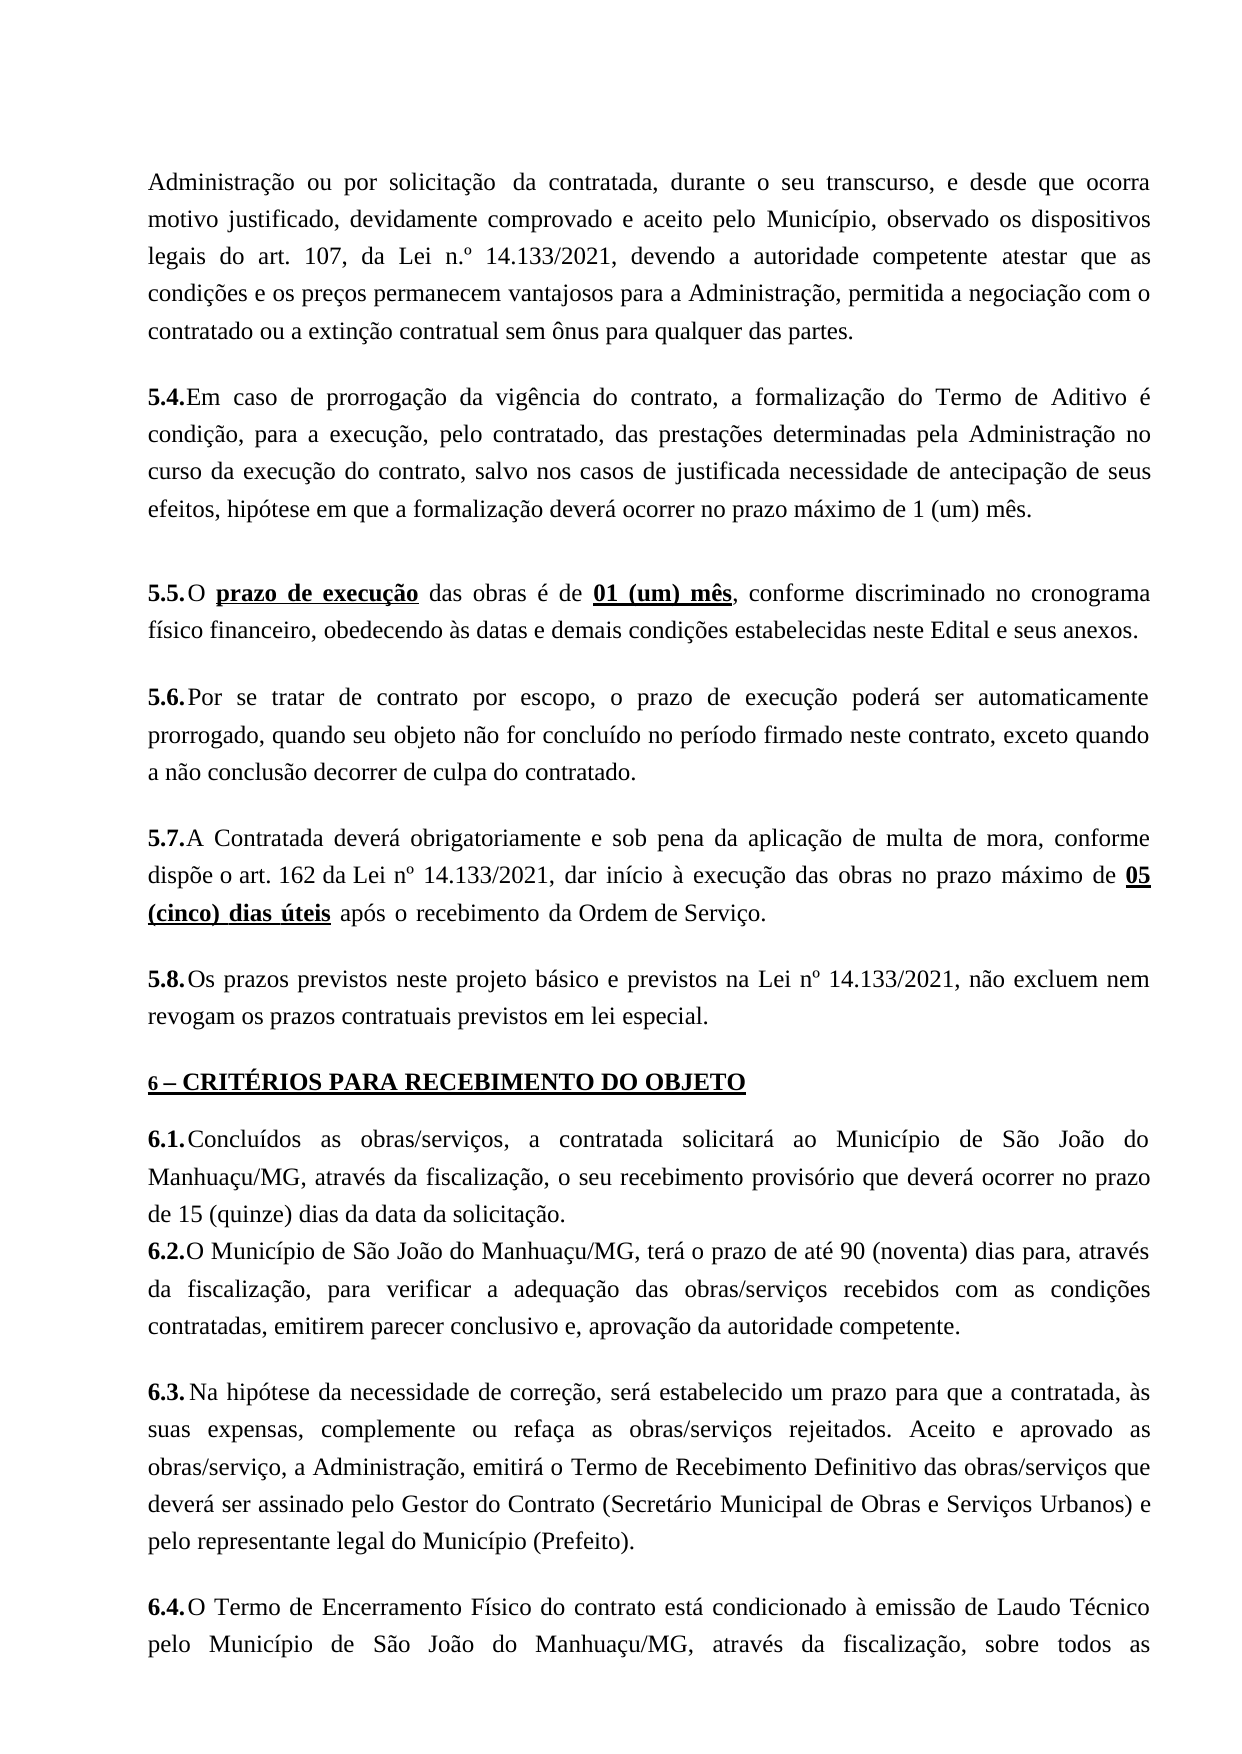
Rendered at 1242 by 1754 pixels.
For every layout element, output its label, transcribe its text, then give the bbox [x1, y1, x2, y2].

list A Contratada deverá obrigatoriamente e sob pena da aplicação de multa de mora, conforme dispõe o art. 162 da Lei nº 14.133/2021, dar início à execução das obras no prazo máximo de 05 (cinco) dias úteis após o recebimento da Ordem de Serviço. [148, 823, 1151, 926]
list Concluídos as obras/serviços, a contratada solicitará ao Município de São João do Manhuaçu/MG, através da fiscalização, o seu recebimento provisório que deverá ocorrer no prazo de 15 (quinze) dias da data da solicitação. [148, 1124, 1150, 1228]
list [148, 1592, 1151, 1658]
list O Município de São João do Manhuaçu/MG, terá o prazo de até 90 (noventa) dias para, através da fiscalização, para verificar a adequação das obras/serviços recebidos com as condições contratadas, emitirem parecer conclusivo e, aprovação da autoridade competente. [148, 1236, 1151, 1340]
list Na hipótese da necessidade de correção, será estabelecido um prazo para que a contratada, às suas expensas, complemente ou refaça as obras/serviços rejeitados. Aceito e aprovado as obras/serviço, a Administração, emitirá o Termo de Recebimento Definitivo das obras/serviços que deverá ser assinado pelo Gestor do Contrato (Secretário Municipal de Obras e Serviços Urbanos) e pelo representante legal do Município (Prefeito). [148, 1377, 1151, 1555]
subtitle – CRITÉRIOS PARA RECEBIMENTO DO OBJETO [148, 1067, 1162, 1096]
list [148, 167, 1151, 344]
list O prazo de execução das obras é de 01 (um) mês, conforme discriminado no cronograma físico financeiro, obedecendo às datas e demais condições estabelecidas neste Edital e seus anexos. [148, 578, 1151, 644]
list Por se tratar de contrato por escopo, o prazo de execução poderá ser automaticamente prorrogado, quando seu objeto não for concluído no período firmado neste contrato, exceto quando a não conclusão decorrer de culpa do contratado. [148, 682, 1150, 786]
list Os prazos previstos neste projeto básico e previstos na Lei nº 14.133/2021, não excluem nem revogam os prazos contratuais previstos em lei especial. [148, 964, 1151, 1030]
list Em caso de prorrogação da vigência do contrato, a formalização do Termo de Aditivo é condição, para a execução, pelo contratado, das prestações determinadas pela Administração no curso da execução do contrato, salvo nos casos de justificada necessidade de antecipação de seus efeitos, hipótese em que a formalização deverá ocorrer no prazo máximo de 1 (um) mês. [148, 382, 1152, 522]
